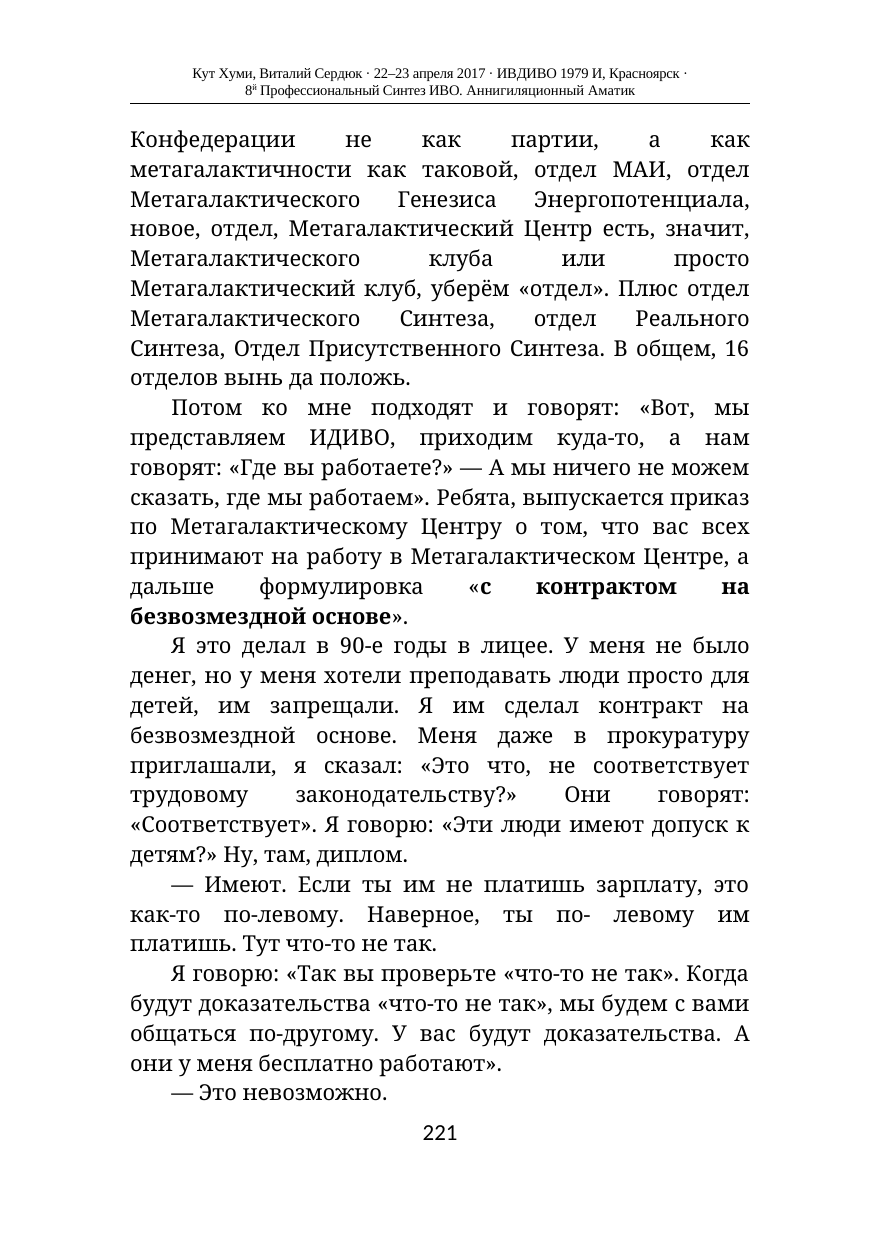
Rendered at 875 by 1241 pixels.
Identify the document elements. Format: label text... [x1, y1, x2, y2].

text — Имеют. Если ты им не платишь зарплату, это как-то по-левому. Наверное, ты по- левому им платишь. Тут что-то не так. [130, 869, 750, 958]
text Я это делал в 90-е годы в лицее. У меня не было денег, но у меня хотели преподавать люди просто для детей, им запрещали. Я им сделал контракт на безвозмездной основе. Меня даже в прокуратуру приглашали, я сказал: «Это что, не соответствует трудовому законодательству?» Они говорят: «Соответствует». Я говорю: «Эти люди имеют допуск к детям?» Ну, там, диплом. [130, 631, 750, 869]
text Я говорю: «Так вы проверьте «что-то не так». Когда будут доказательства «что-то не так», мы будем с вами общаться по-другому. У вас будут доказательства. А они у меня бесплатно работают». [130, 958, 750, 1077]
text Потом ко мне подходят и говорят: «Вот, мы представляем ИДИВО, приходим куда-то, а нам говорят: «Где вы работаете?» — А мы ничего не можем сказать, где мы работаем». Ребята, выпускается приказ по Метагалактическому Центру о том, что вас всех принимают на работу в Метагалактическом Центре, а дальше формулировка «с контрактом на безвозмездной основе». [130, 392, 750, 631]
text — Это невозможно. [130, 1077, 750, 1107]
